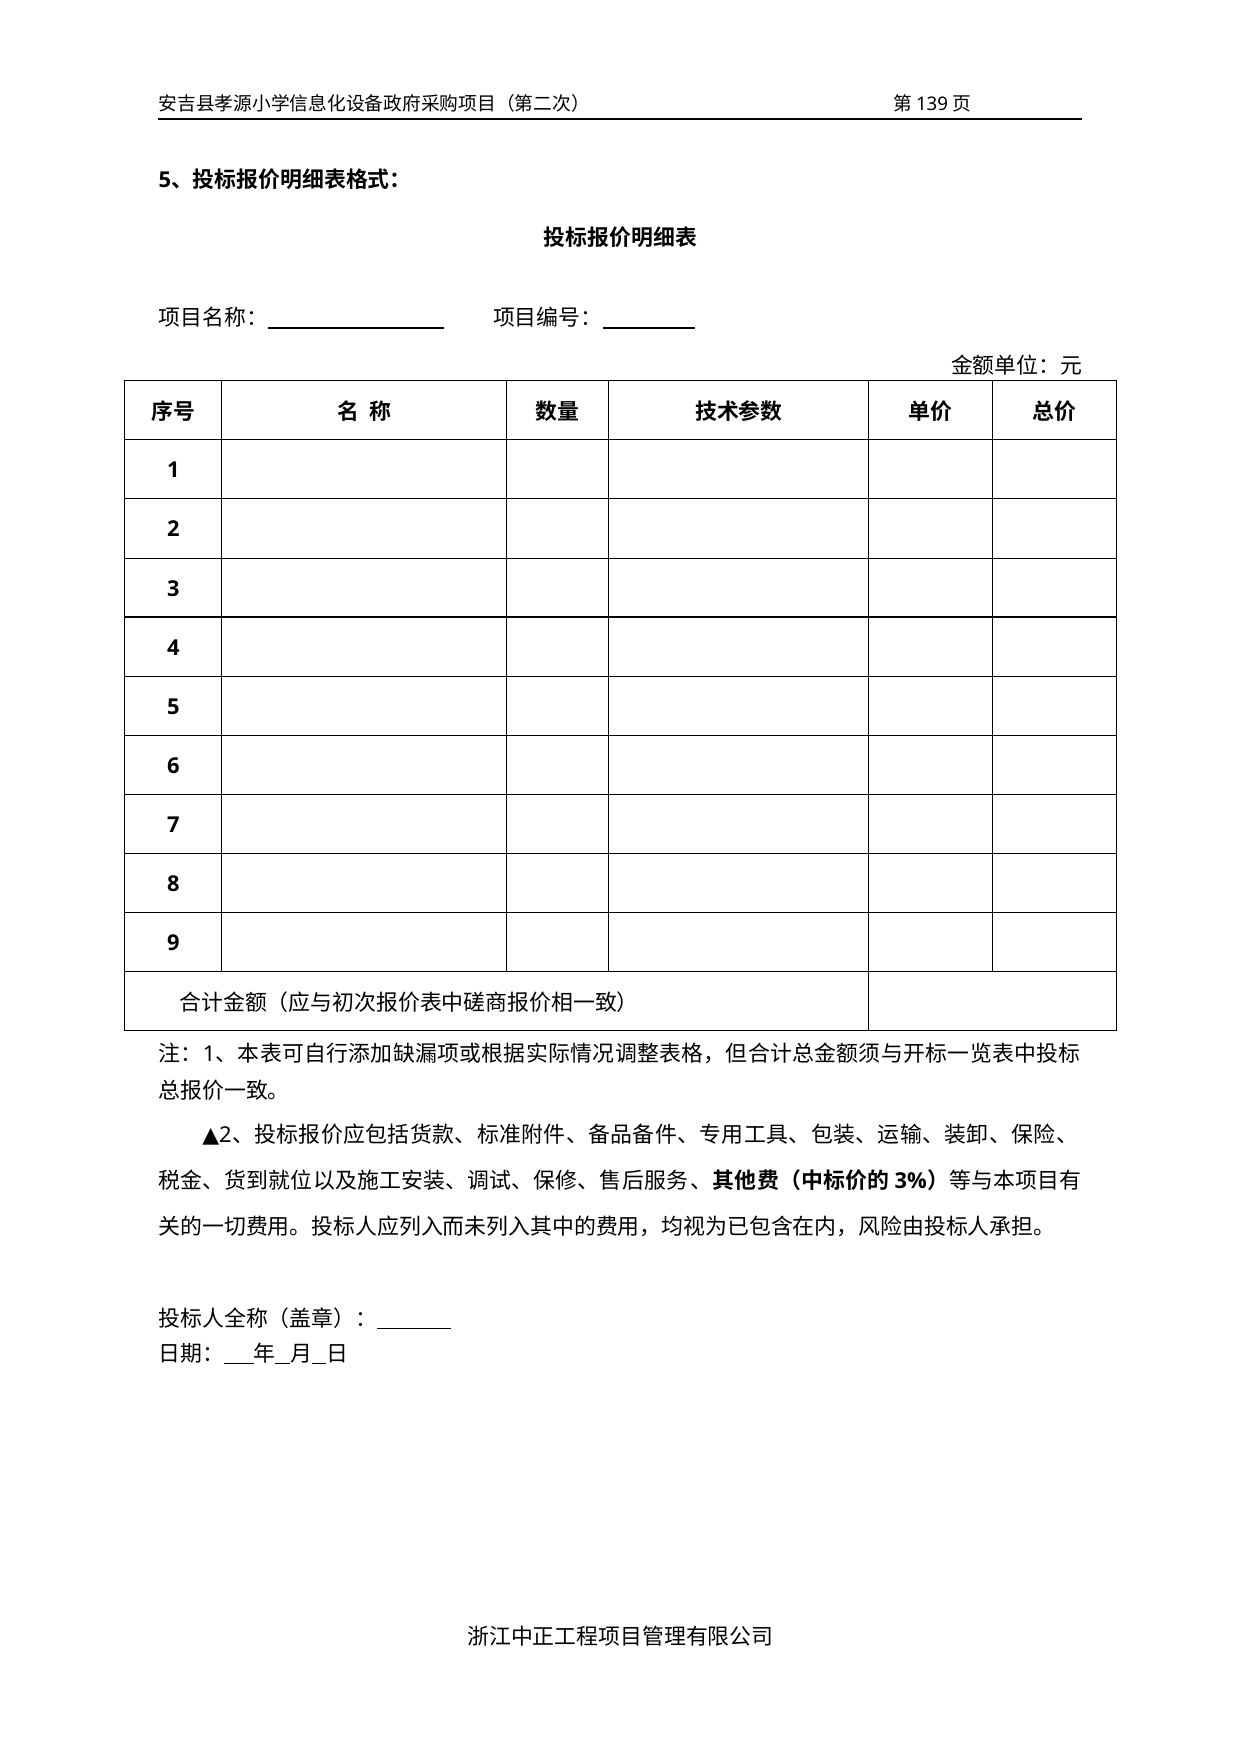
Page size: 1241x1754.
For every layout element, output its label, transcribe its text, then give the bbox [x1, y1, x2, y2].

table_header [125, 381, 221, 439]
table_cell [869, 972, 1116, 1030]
text 项目名称： 项目编号： [158, 299, 1082, 332]
text 投标报价明细表 [158, 219, 1082, 252]
text 投标人全称（盖章）： [158, 1289, 1082, 1335]
text 日期： 年 月 日 [158, 1335, 1082, 1368]
text ▲2、投标报价应包括货款、标准附件、备品备件、专用工具、包装、运输、装卸、保险、税金、货到就位以及施工安装、调试、保修、售后服务、其他费（中标价的3%）等与本项目有关的一切费用。投标人应列入而未列入其中的费用，均视为已包含在内，风险由投标人承担。 [158, 1106, 1082, 1243]
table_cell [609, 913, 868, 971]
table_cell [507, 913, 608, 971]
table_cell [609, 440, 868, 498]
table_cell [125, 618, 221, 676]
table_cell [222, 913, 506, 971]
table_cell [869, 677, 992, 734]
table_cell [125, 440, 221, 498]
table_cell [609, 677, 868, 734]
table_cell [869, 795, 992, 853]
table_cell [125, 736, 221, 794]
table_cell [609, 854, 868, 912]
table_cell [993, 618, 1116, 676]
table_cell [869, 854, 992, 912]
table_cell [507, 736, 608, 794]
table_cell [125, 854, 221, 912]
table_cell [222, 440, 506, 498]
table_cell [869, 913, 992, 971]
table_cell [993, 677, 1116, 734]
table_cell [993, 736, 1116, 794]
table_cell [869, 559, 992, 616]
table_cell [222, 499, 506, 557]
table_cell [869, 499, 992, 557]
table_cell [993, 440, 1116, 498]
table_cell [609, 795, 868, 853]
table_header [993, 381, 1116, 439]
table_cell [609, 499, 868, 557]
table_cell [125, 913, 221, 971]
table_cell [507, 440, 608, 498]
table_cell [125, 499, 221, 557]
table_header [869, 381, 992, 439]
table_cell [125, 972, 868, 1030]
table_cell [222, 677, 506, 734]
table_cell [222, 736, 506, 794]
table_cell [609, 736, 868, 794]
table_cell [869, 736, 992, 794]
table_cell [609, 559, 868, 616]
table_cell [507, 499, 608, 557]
text 金额单位：元 [158, 348, 1082, 380]
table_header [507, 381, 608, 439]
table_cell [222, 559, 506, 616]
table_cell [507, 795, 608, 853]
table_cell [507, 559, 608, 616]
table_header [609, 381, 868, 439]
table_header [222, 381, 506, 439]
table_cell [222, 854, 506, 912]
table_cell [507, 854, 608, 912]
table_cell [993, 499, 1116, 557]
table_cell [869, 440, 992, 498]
text 5、投标报价明细表格式： [158, 162, 1082, 194]
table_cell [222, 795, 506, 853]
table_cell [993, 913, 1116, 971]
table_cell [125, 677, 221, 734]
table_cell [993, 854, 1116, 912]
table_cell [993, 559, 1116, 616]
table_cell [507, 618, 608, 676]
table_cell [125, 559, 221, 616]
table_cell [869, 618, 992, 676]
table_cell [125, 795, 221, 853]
text 注：1、本表可自行添加缺漏项或根据实际情况调整表格，但合计总金额须与开标一览表中投标总报价一致。 [158, 1031, 1082, 1106]
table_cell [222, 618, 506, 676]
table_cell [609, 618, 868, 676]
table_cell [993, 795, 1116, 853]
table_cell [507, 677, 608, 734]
